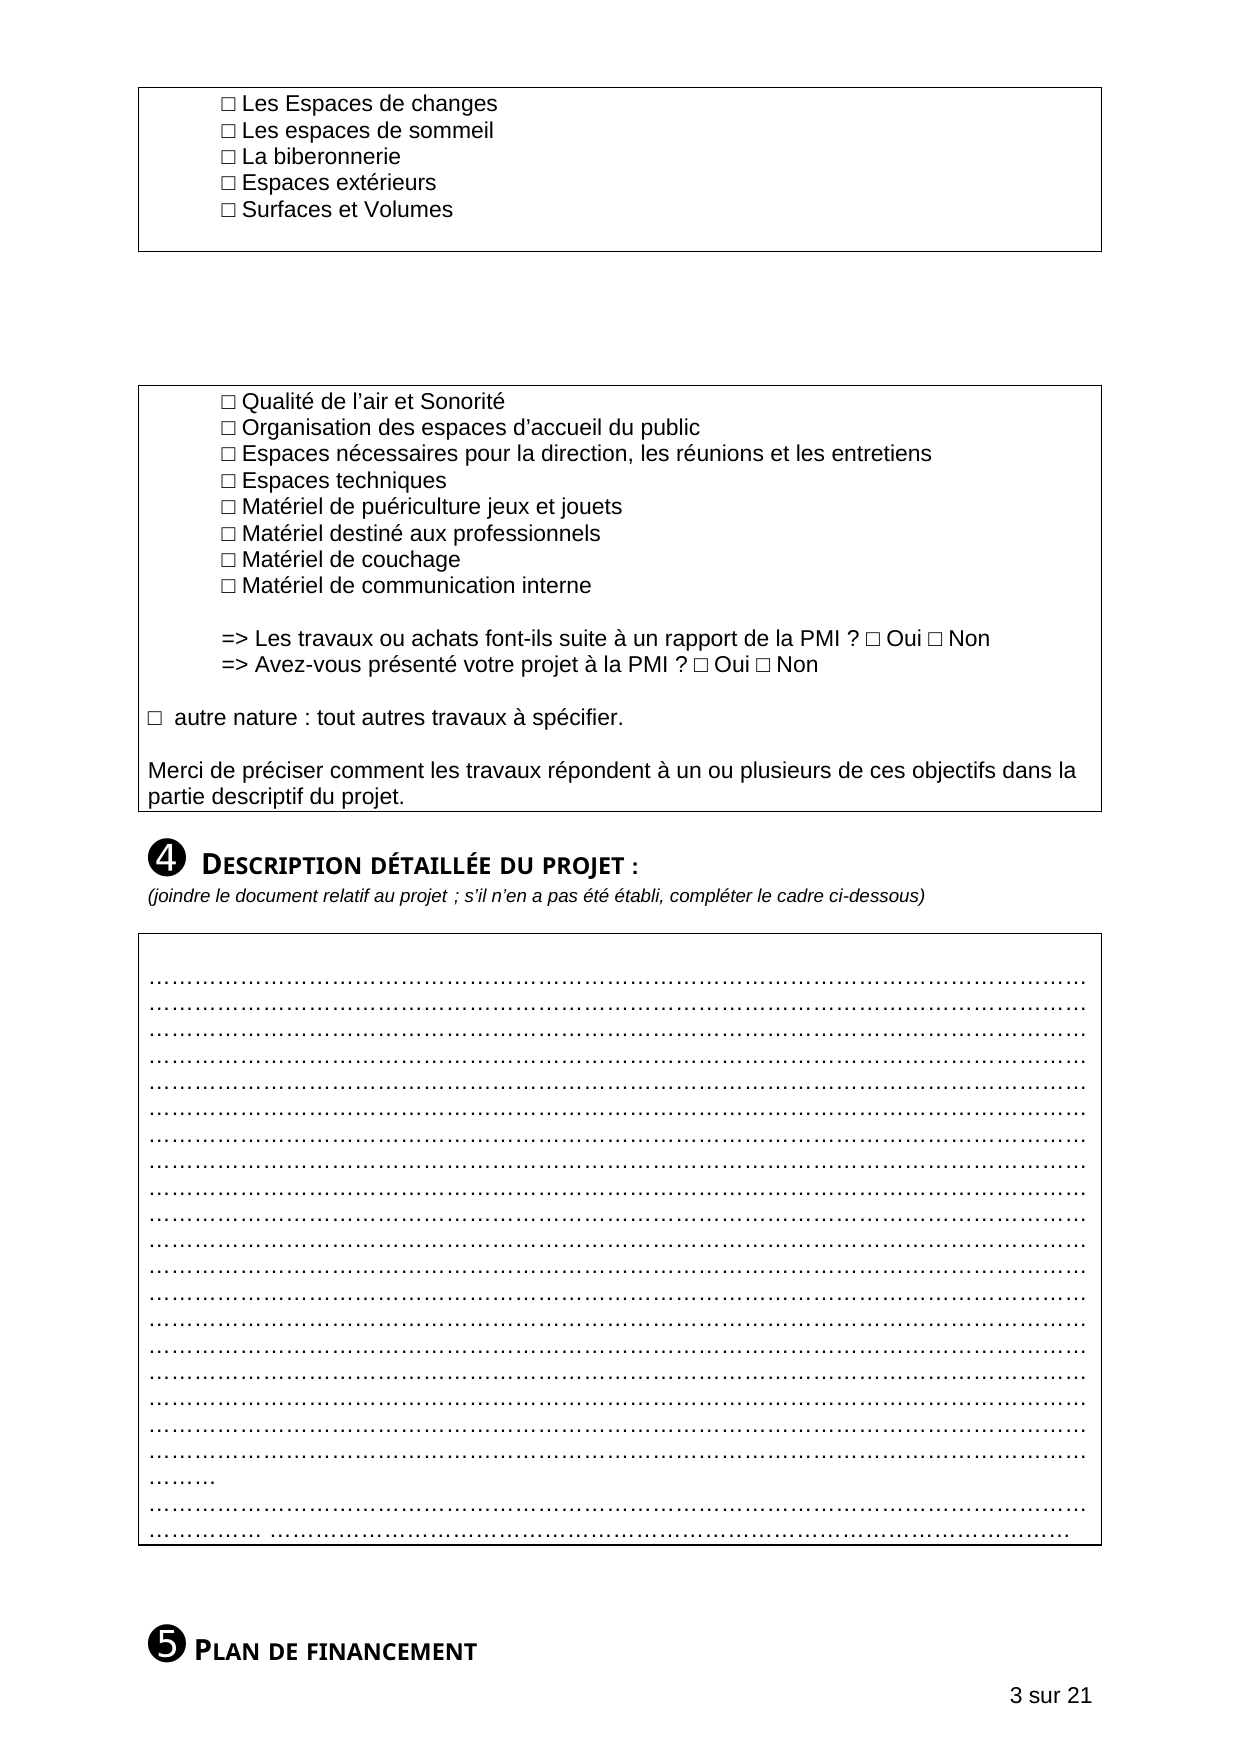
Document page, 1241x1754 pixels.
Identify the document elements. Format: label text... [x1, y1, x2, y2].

text ➎ Plan de financement [148, 1618, 1092, 1671]
text □ Matériel de puériculture jeux et jouets [148, 493, 1092, 519]
text …………………………………………………………………………………………………………………………………………………………………………………………………………………………………………………………………………………………………………………………………………………………………………………………………………………………………………………………………………………………………………………………………………………………………………………………………………………………………………………………………………………………………………………………………………………………………………………………………………………………………………………………………………………………………………………………………………………………………………………………………………………………………………………………………………………………………………………………………………………………………………………………………………………………………………………………………………………………………………………………………………………………………………………………………………………………………………………………………………………………………………………………………………………………………………………………………………………………………………………………………………………………………………………………………………………………………………………………………………………………………………………………………………………………………………………………………………………………………………………………………………………………………………………………………………………………………………………………………………………………………… [148, 963, 1092, 1487]
text □ Espaces techniques [148, 467, 1092, 493]
text □ Espaces extérieurs [148, 169, 1092, 196]
text □ Matériel de couchage [148, 546, 1092, 572]
text □ Espaces nécessaires pour la direction, les réunions et les entretiens [148, 440, 1092, 467]
text (joindre le document relatif au projet ; s’il n’en a pas été établi, compléter le cadre ci-dessous) [148, 885, 1092, 907]
text □ Organisation des espaces d’accueil du public [148, 414, 1092, 440]
text □ Surfaces et Volumes [148, 196, 1092, 222]
text ➍ Description détaillée du projet : [148, 832, 1092, 885]
text □ Les Espaces de changes [139, 88, 1101, 117]
text □ Les espaces de sommeil [148, 117, 1092, 143]
text => Les travaux ou achats font-ils suite à un rapport de la PMI ? □ Oui □ Non [148, 625, 1092, 651]
text □ La biberonnerie [148, 143, 1092, 169]
text □ Matériel destiné aux professionnels [148, 519, 1092, 546]
text □ autre nature : tout autres travaux à spécifier. [148, 704, 1092, 730]
text ………………………………………………………………………………………………………………………… …………………………………………………………………………………………… [139, 1487, 1101, 1544]
text □ Qualité de l’air et Sonorité [139, 386, 1101, 414]
text Merci de préciser comment les travaux répondent à un ou plusieurs de ces objectifs dans la partie descriptif du projet. [139, 753, 1101, 811]
text □ Matériel de communication interne [148, 572, 1092, 598]
text => Avez-vous présenté votre projet à la PMI ? □ Oui □ Non [148, 651, 1092, 678]
